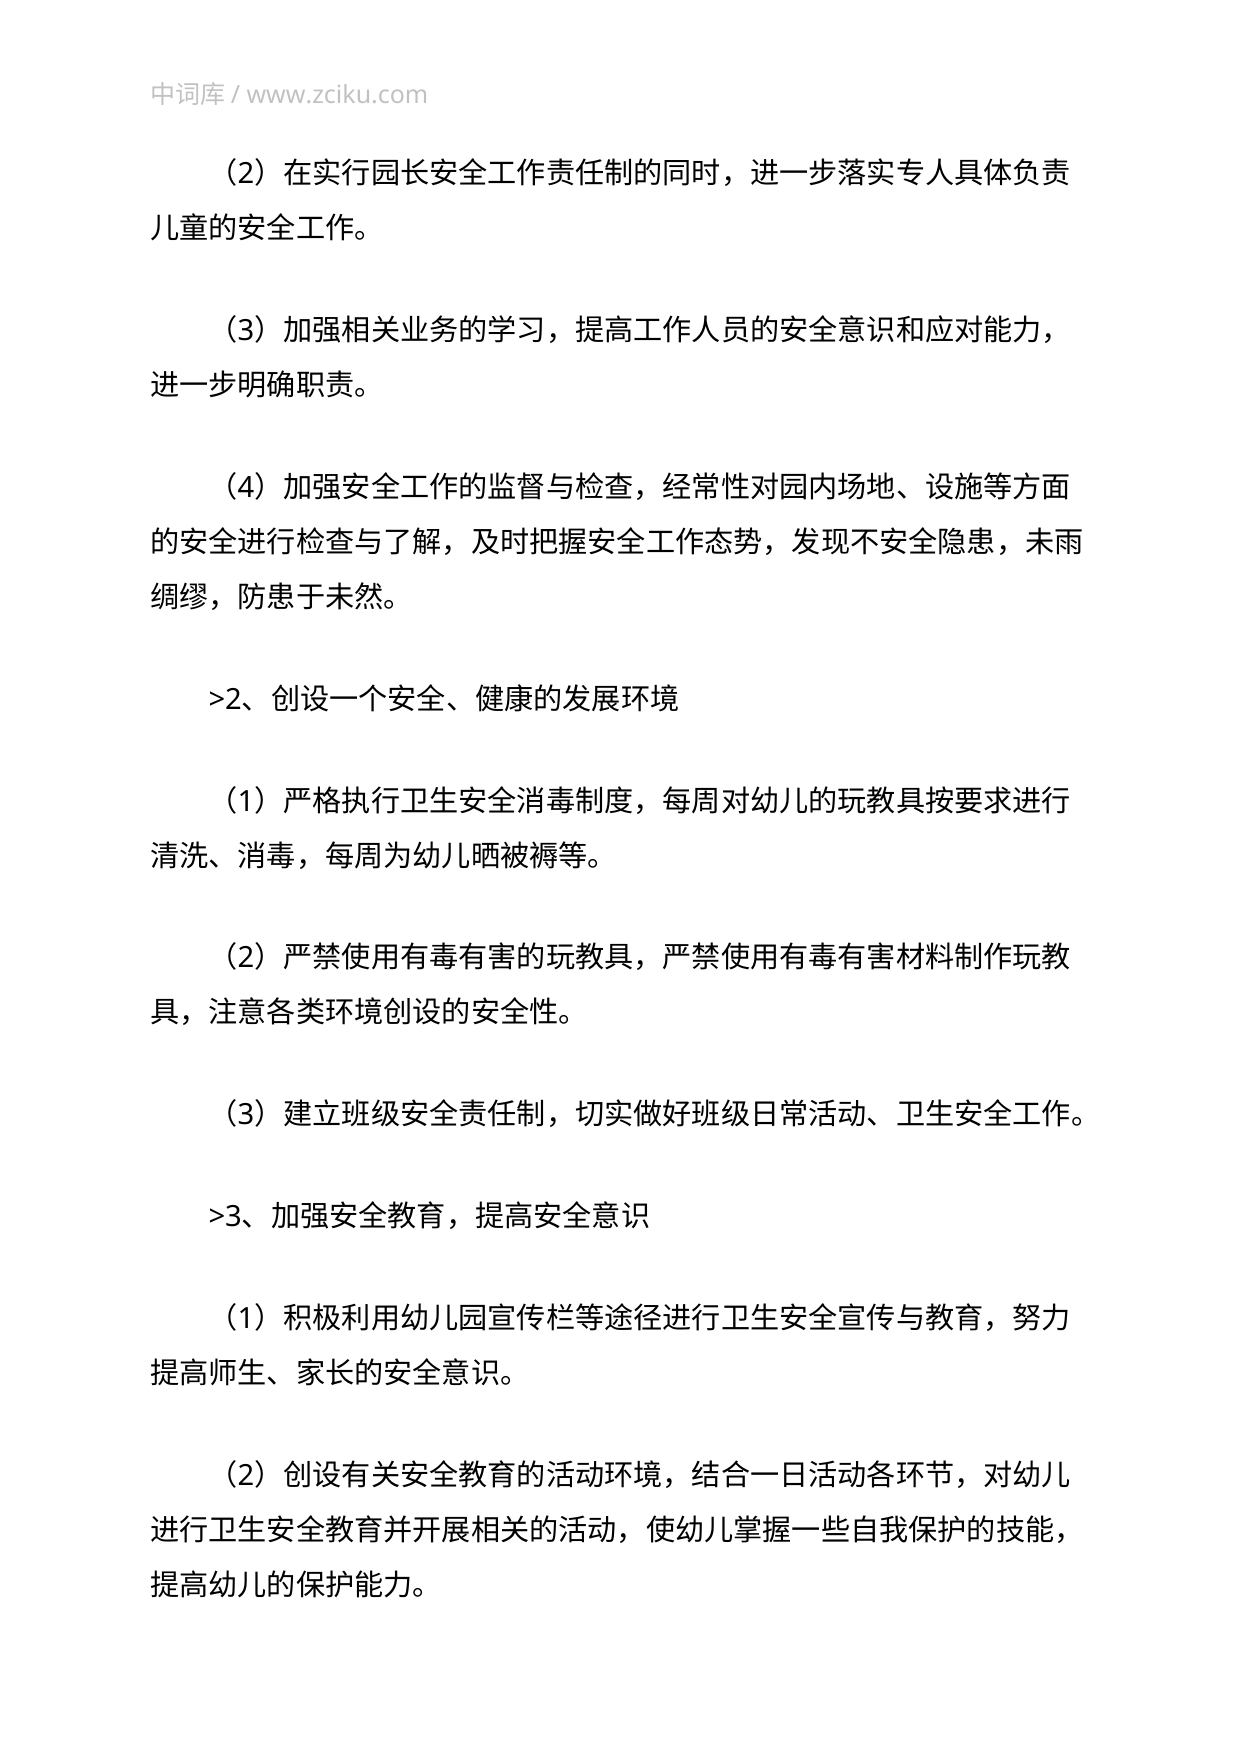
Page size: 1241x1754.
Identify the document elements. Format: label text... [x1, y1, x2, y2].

text （2）严禁使用有毒有害的玩教具，严禁使用有毒有害材料制作玩教具，注意各类环境创设的安全性。 [150, 934, 1090, 1031]
text （3）建立班级安全责任制，切实做好班级日常活动、卫生安全工作。 [150, 1091, 1090, 1133]
text （2）在实行园长安全工作责任制的同时，进一步落实专人具体负责儿童的安全工作。 [150, 150, 1090, 247]
text >3、加强安全教育，提高安全意识 [150, 1193, 1090, 1235]
text （1）严格执行卫生安全消毒制度，每周对幼儿的玩教具按要求进行清洗、消毒，每周为幼儿晒被褥等。 [150, 777, 1090, 874]
text （1）积极利用幼儿园宣传栏等途径进行卫生安全宣传与教育，努力提高师生、家长的安全意识。 [150, 1295, 1090, 1392]
text （2）创设有关安全教育的活动环境，结合一日活动各环节，对幼儿进行卫生安全教育并开展相关的活动，使幼儿掌握一些自我保护的技能，提高幼儿的保护能力。 [150, 1451, 1090, 1604]
text （3）加强相关业务的学习，提高工作人员的安全意识和应对能力，进一步明确职责。 [150, 307, 1090, 404]
text （4）加强安全工作的监督与检查，经常性对园内场地、设施等方面的安全进行检查与了解，及时把握安全工作态势，发现不安全隐患，未雨绸缪，防患于未然。 [150, 463, 1090, 616]
text >2、创设一个安全、健康的发展环境 [150, 675, 1090, 718]
